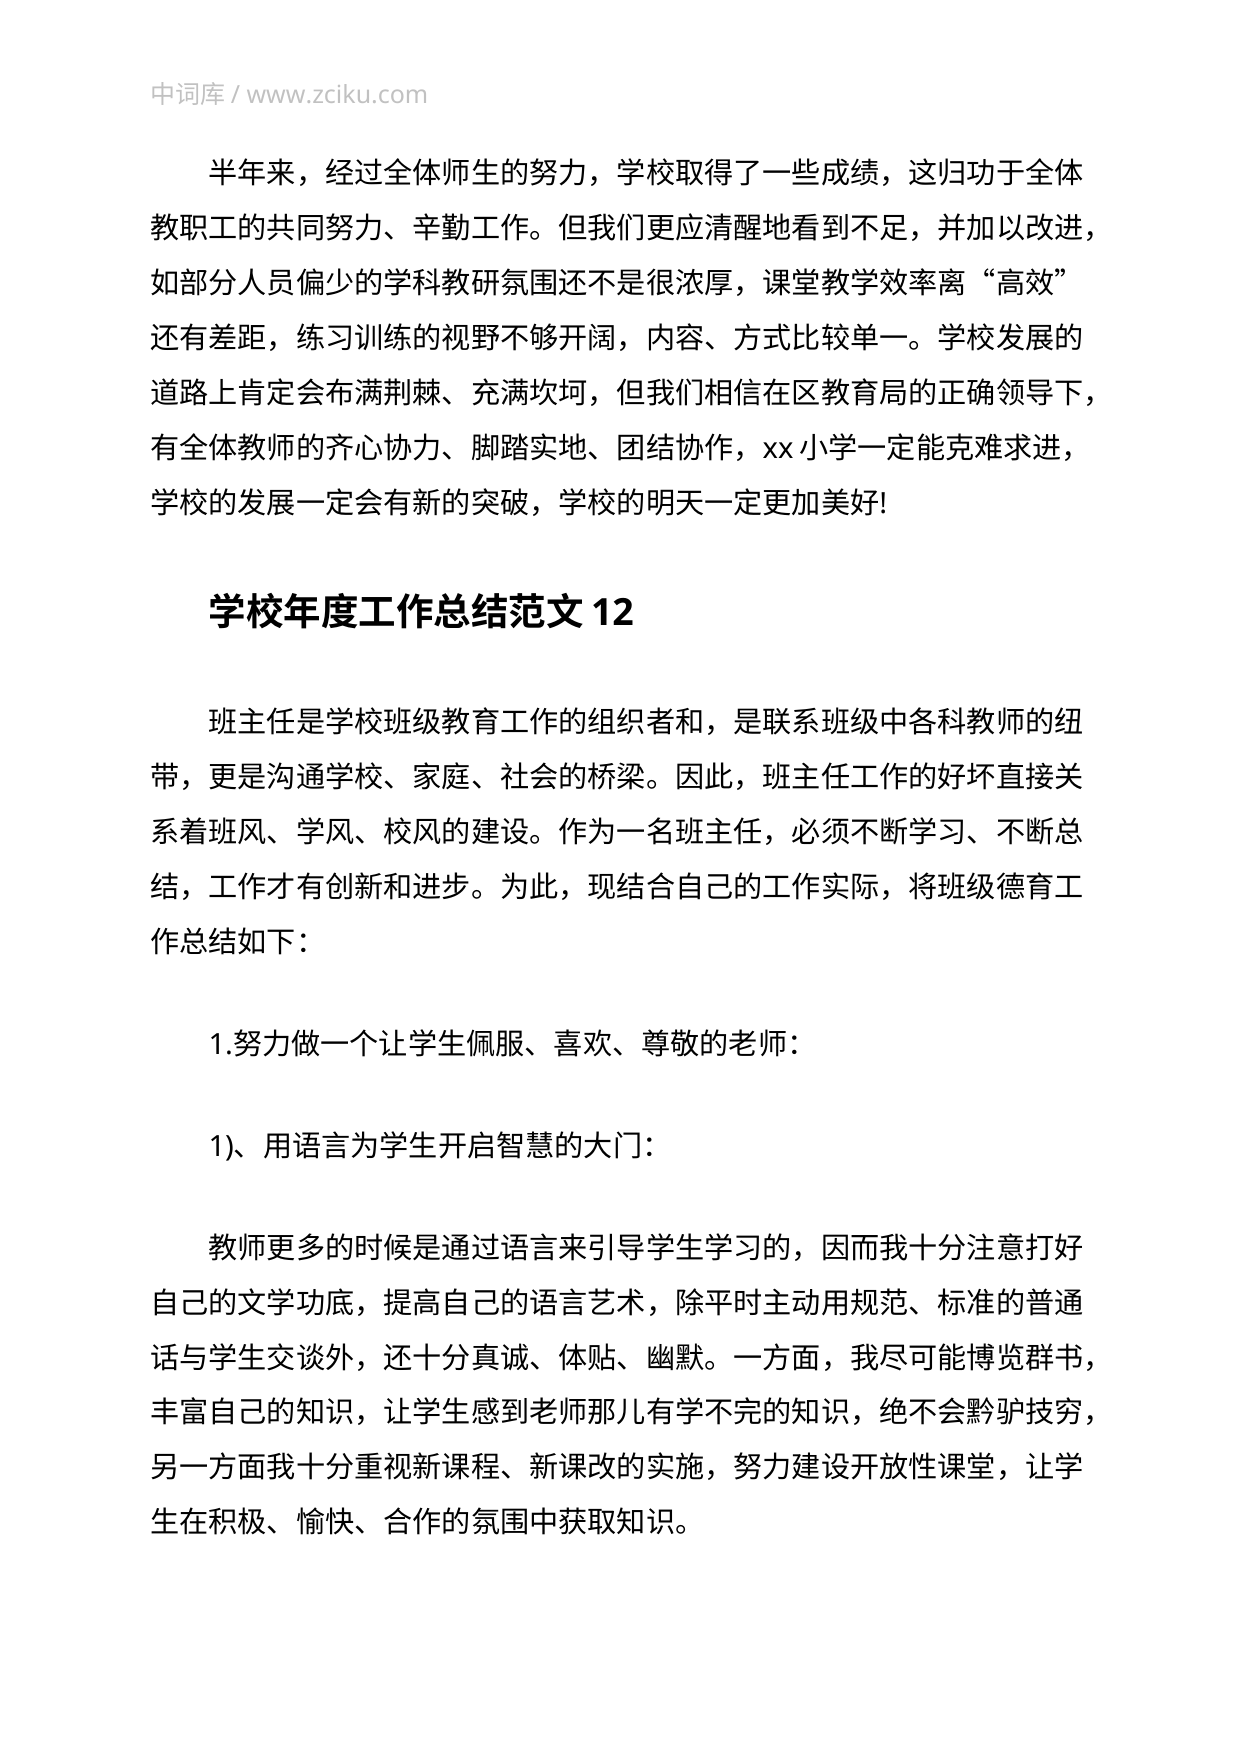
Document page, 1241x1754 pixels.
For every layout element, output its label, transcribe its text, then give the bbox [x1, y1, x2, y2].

text 半年来，经过全体师生的努力，学校取得了一些成绩，这归功于全体教职工的共同努力、辛勤工作。但我们更应清醒地看到不足，并加以改进，如部分人员偏少的学科教研氛围还不是很浓厚，课堂教学效率离“高效”还有差距，练习训练的视野不够开阔，内容、方式比较单一。学校发展的道路上肯定会布满荆棘、充满坎坷，但我们相信在区教育局的正确领导下，有全体教师的齐心协力、脚踏实地、团结协作，xx小学一定能克难求进，学校的发展一定会有新的突破，学校的明天一定更加美好! [150, 150, 1090, 522]
text 1.努力做一个让学生佩服、喜欢、尊敬的老师： [150, 1020, 1090, 1063]
text 教师更多的时候是通过语言来引导学生学习的，因而我十分注意打好自己的文学功底，提高自己的语言艺术，除平时主动用规范、标准的普通话与学生交谈外，还十分真诚、体贴、幽默。一方面，我尽可能博览群书，丰富自己的知识，让学生感到老师那儿有学不完的知识，绝不会黔驴技穷，另一方面我十分重视新课程、新课改的实施，努力建设开放性课堂，让学生在积极、愉快、合作的氛围中获取知识。 [150, 1224, 1090, 1541]
text 1)、用语言为学生开启智慧的大门： [150, 1122, 1090, 1165]
text 班主任是学校班级教育工作的组织者和，是联系班级中各科教师的纽带，更是沟通学校、家庭、社会的桥梁。因此，班主任工作的好坏直接关系着班风、学风、校风的建设。作为一名班主任，必须不断学习、不断总结，工作才有创新和进步。为此，现结合自己的工作实际，将班级德育工作总结如下： [150, 699, 1090, 961]
text 学校年度工作总结范文12 [150, 581, 1090, 636]
